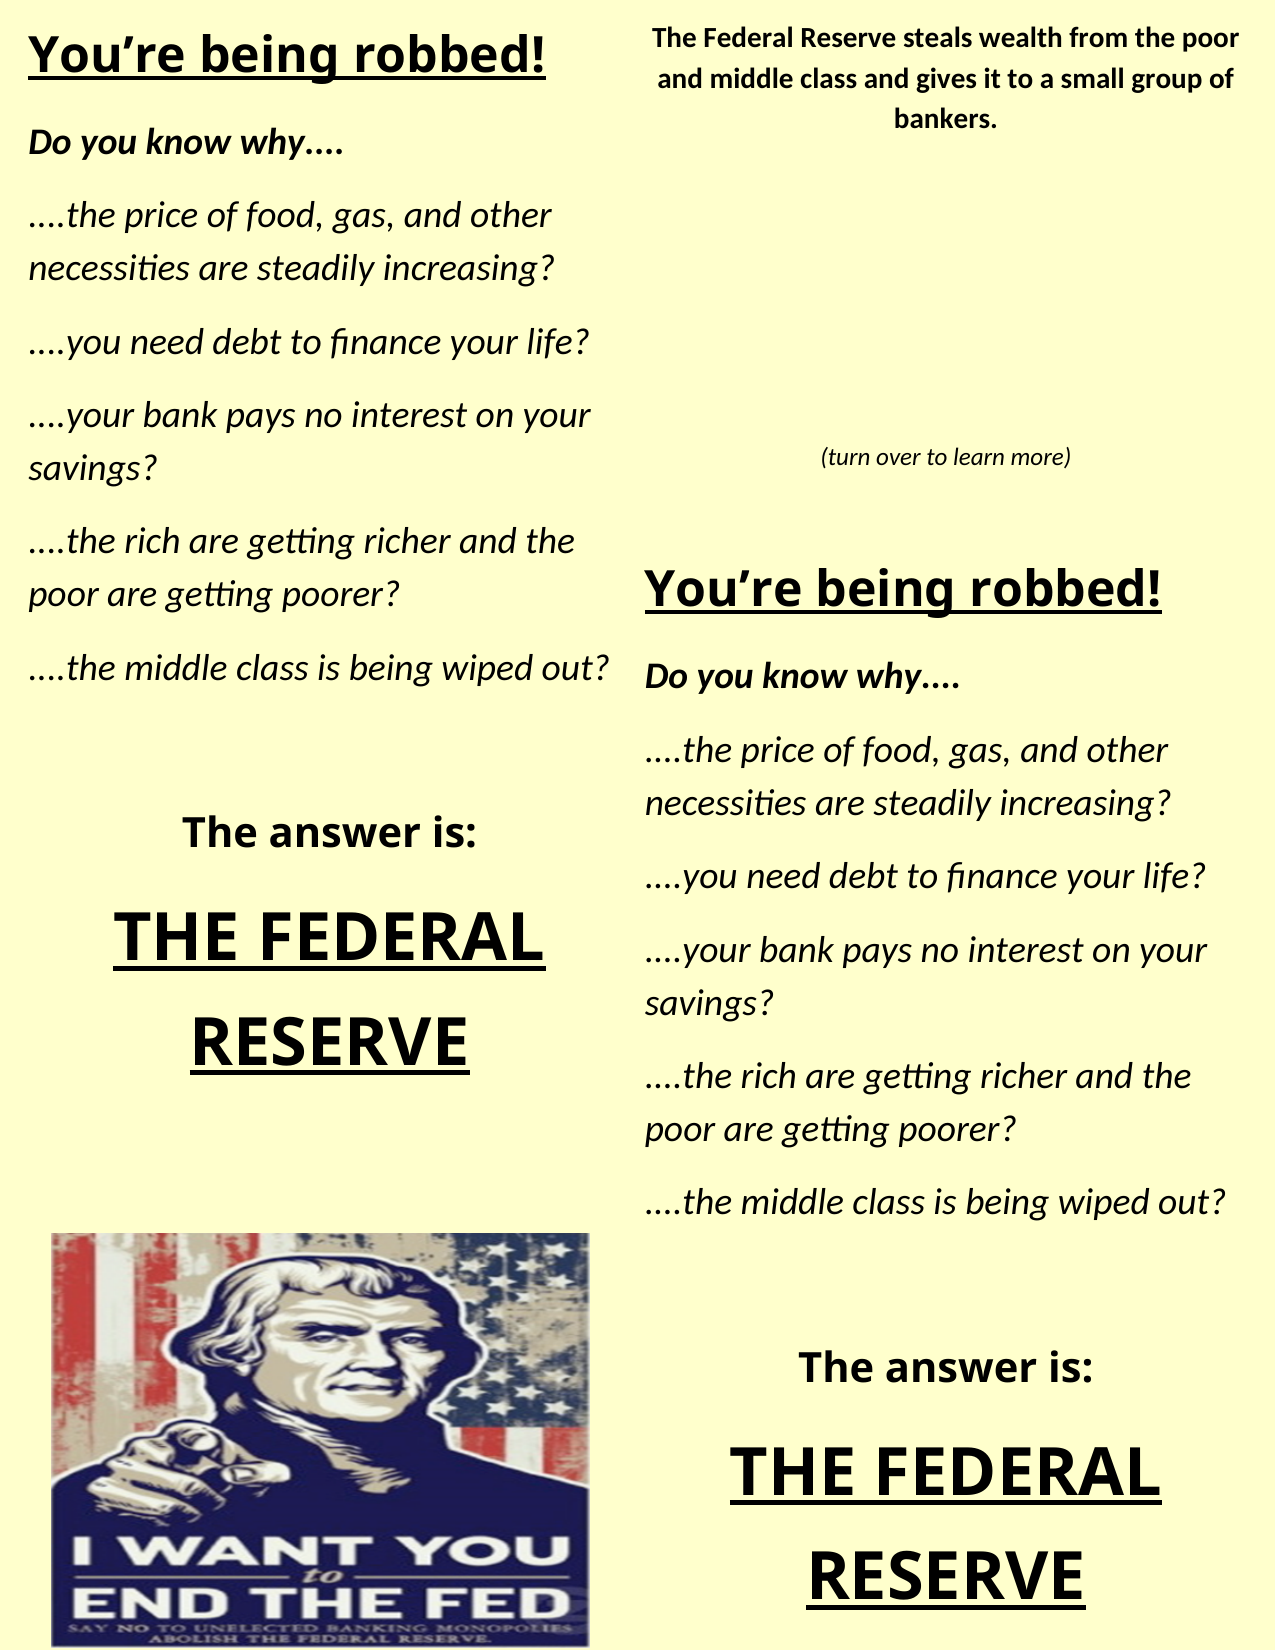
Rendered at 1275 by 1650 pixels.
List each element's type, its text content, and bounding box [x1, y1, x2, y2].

text ....your bank pays no interest on your savings? [644, 926, 1247, 1024]
text ....the rich are getting richer and the poor are getting poorer? [644, 1052, 1247, 1151]
text You’re being robbed! [28, 19, 631, 87]
text ....the price of food, gas, and other necessities are steadily increasing? [28, 191, 631, 290]
text ....your bank pays no interest on your savings? [28, 391, 631, 490]
text Do you know why.... [644, 652, 1247, 698]
text THE FEDERAL RESERVE [28, 889, 631, 1084]
text You’re being robbed! [644, 553, 1247, 621]
picture [49, 1233, 590, 1646]
text ....the price of food, gas, and other necessities are steadily increasing? [644, 726, 1247, 824]
text ....the rich are getting richer and the poor are getting poorer? [28, 517, 631, 616]
text ....you need debt to finance your life? [644, 852, 1247, 898]
text Do you know why.... [28, 118, 631, 164]
text ....the middle class is being wiped out? [28, 644, 631, 689]
text The answer is: [28, 803, 631, 860]
text The answer is: [644, 1338, 1247, 1394]
text ....the middle class is being wiped out? [644, 1178, 1247, 1224]
text (turn over to learn more) [644, 442, 1247, 472]
text THE FEDERAL RESERVE [644, 1424, 1247, 1619]
text ....you need debt to finance your life? [28, 318, 631, 363]
text The Federal Reserve steals wealth from the poor and middle class and gives it to a small group of bankers. [644, 19, 1247, 136]
